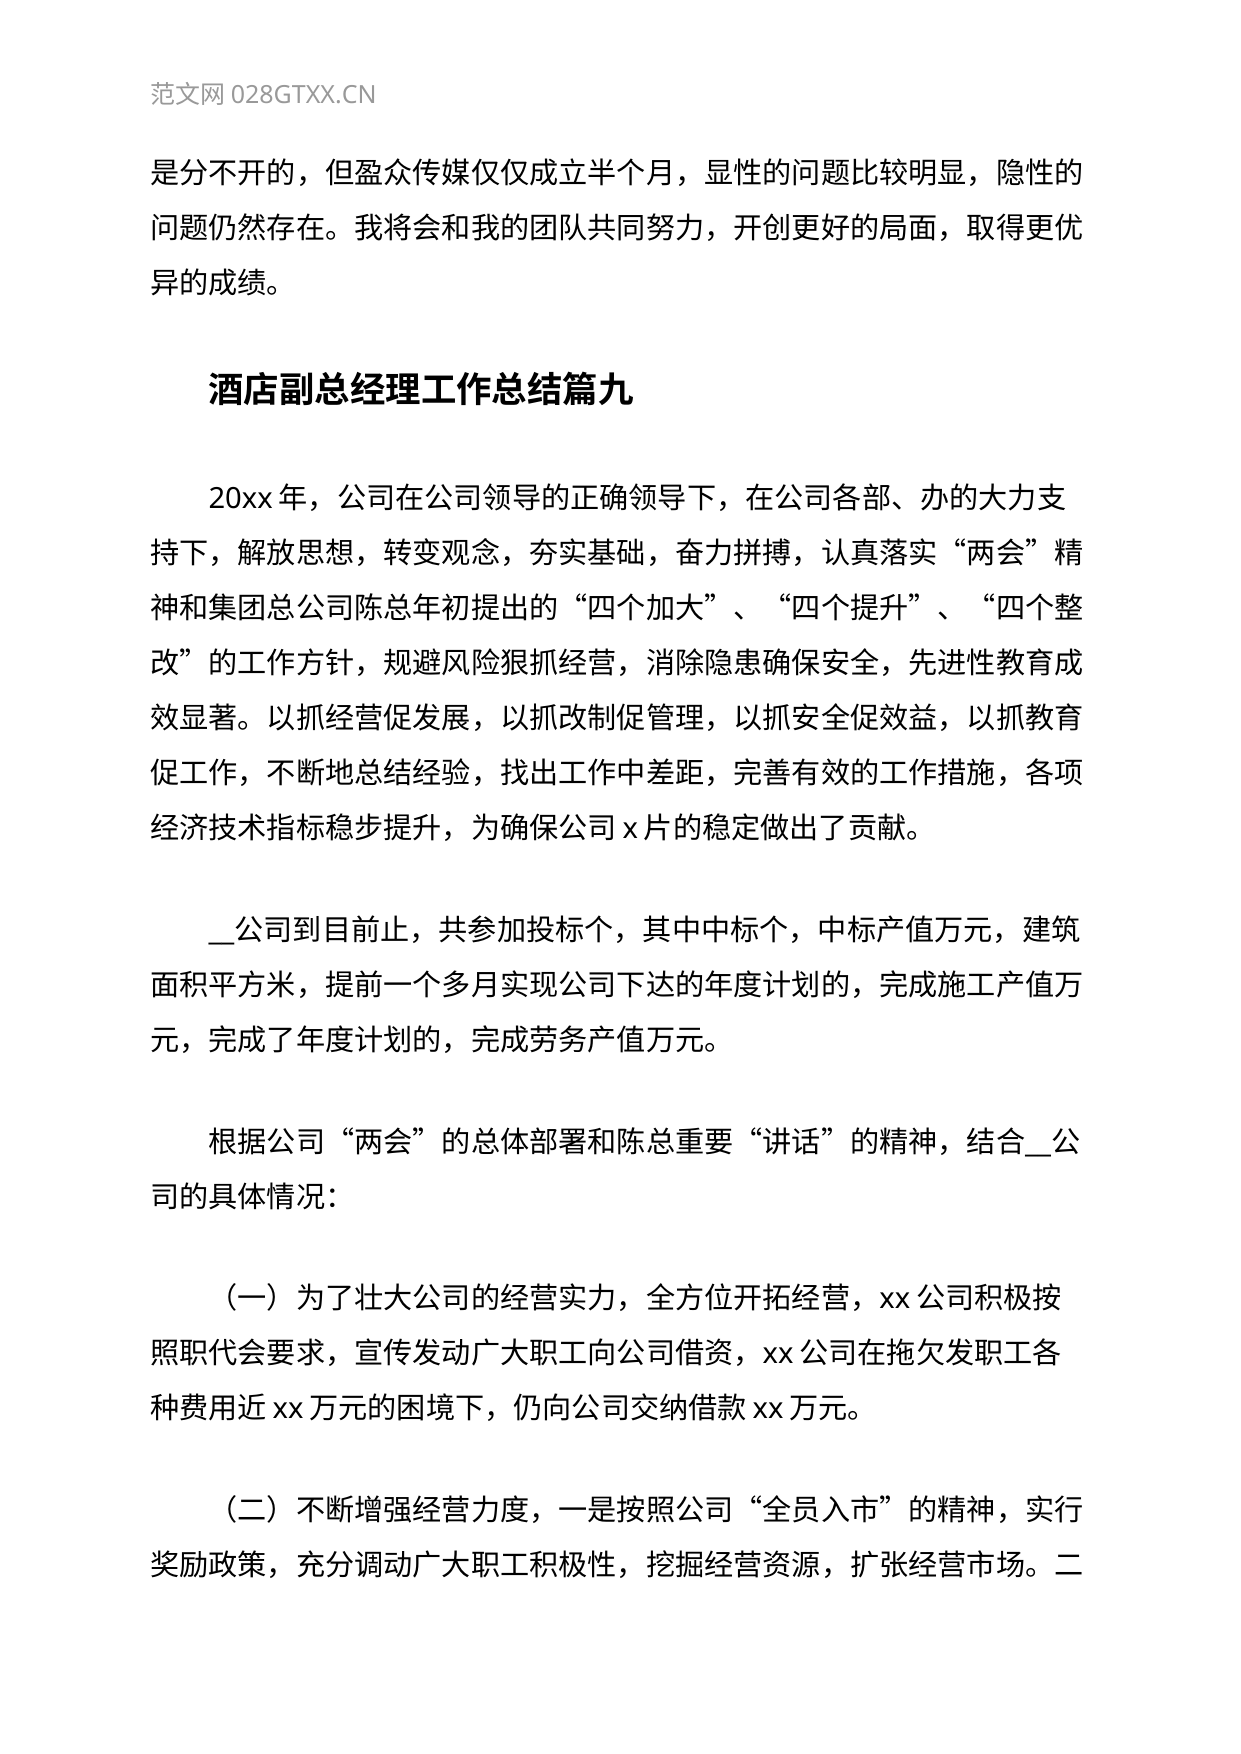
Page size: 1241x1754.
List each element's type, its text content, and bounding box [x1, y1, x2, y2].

text （一）为了壮大公司的经营实力，全方位开拓经营，xx公司积极按照职代会要求，宣传发动广大职工向公司借资，xx公司在拖欠发职工各种费用近xx万元的困境下，仍向公司交纳借款xx万元。 [150, 1275, 1090, 1427]
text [150, 1487, 1090, 1584]
text __公司到目前止，共参加投标个，其中中标个，中标产值万元，建筑面积平方米，提前一个多月实现公司下达的年度计划的，完成施工产值万元，完成了年度计划的，完成劳务产值万元。 [150, 906, 1090, 1059]
text 根据公司“两会”的总体部署和陈总重要“讲话”的精神，结合__公司的具体情况： [150, 1118, 1090, 1215]
text 酒店副总经理工作总结篇九 [150, 362, 1090, 413]
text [150, 150, 1090, 302]
text 20xx年，公司在公司领导的正确领导下，在公司各部、办的大力支持下，解放思想，转变观念，夯实基础，奋力拼搏，认真落实“两会”精神和集团总公司陈总年初提出的“四个加大”、“四个提升”、“四个整改”的工作方针，规避风险狠抓经营，消除隐患确保安全，先进性教育成效显著。以抓经营促发展，以抓改制促管理，以抓安全促效益，以抓教育促工作，不断地总结经验，找出工作中差距，完善有效的工作措施，各项经济技术指标稳步提升，为确保公司x片的稳定做出了贡献。 [150, 475, 1090, 847]
